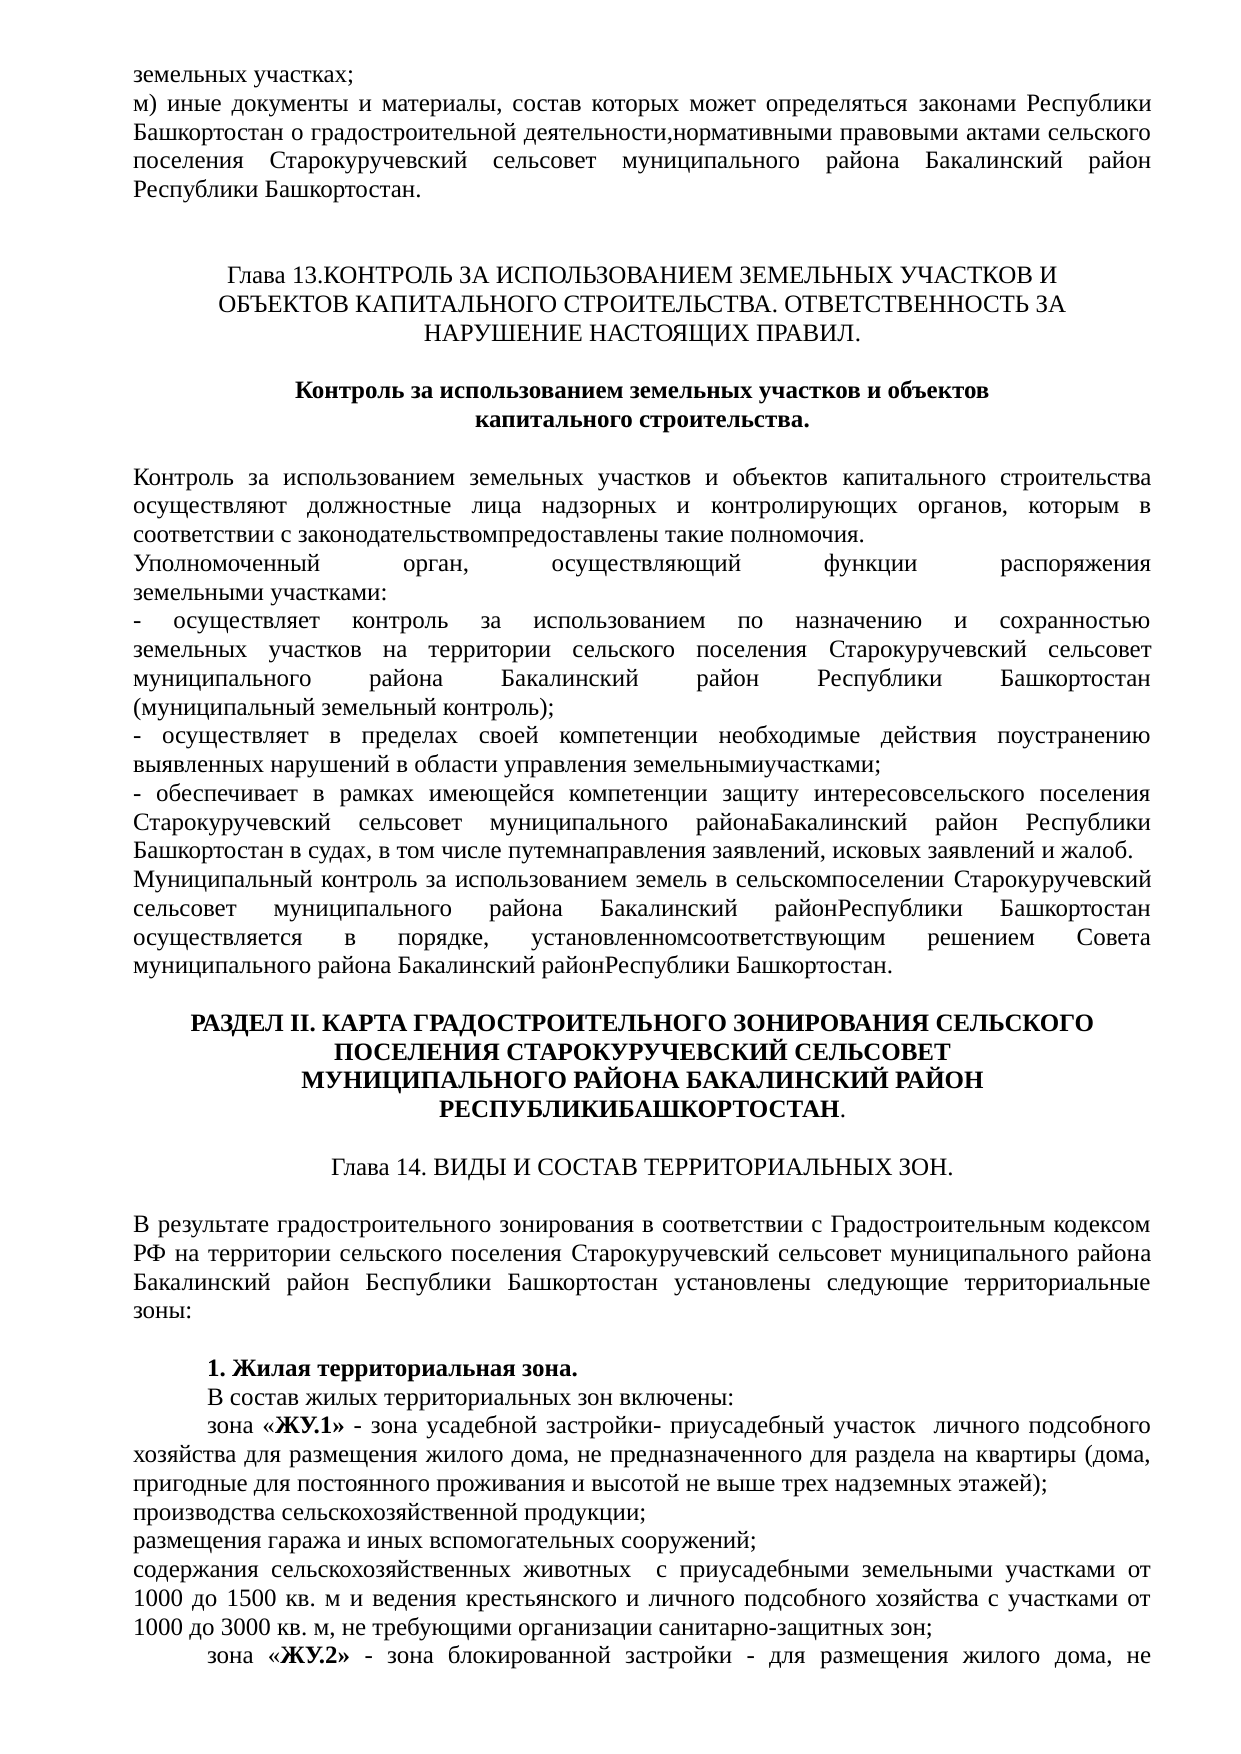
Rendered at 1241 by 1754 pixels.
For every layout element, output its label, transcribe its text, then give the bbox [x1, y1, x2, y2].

text производства сельскохозяйственной продукции; [133, 1497, 1152, 1525]
text размещения гаража и иных вспомогательных сооружений; [133, 1525, 1152, 1554]
text 1. Жилая территориальная зона. [133, 1353, 1152, 1382]
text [133, 59, 1152, 88]
text Контроль за использованием земельных участков и объектов капитального строительства. [133, 375, 1152, 433]
text РЕСПУБЛИКИБАШКОРТОСТАН. [133, 1094, 1152, 1123]
text Уполномоченный орган, осуществляющий функции распоряжения земельными участками: [133, 548, 1152, 605]
text РАЗДЕЛ II. КАРТА ГРАДОСТРОИТЕЛЬНОГО ЗОНИРОВАНИЯ СЕЛЬСКОГО ПОСЕЛЕНИЯ СТАРОКУРУЧЕВСКИЙ СЕЛЬСОВЕТ МУНИЦИПАЛЬНОГО РАЙОНА БАКАЛИНСКИЙ РАЙОН [133, 1008, 1152, 1094]
text м) иные документы и материалы, состав которых может определяться законами Республики Башкортостан о градостроительной деятельности,нормативными правовыми актами сельского поселения Старокуручевский сельсовет муниципального района Бакалинский район Республики Башкортостан. [133, 88, 1152, 203]
text - осуществляет в пределах своей компетенции необходимые действия поустранению выявленных нарушений в области управления земельнымиучастками; [133, 720, 1152, 778]
text - осуществляет контроль за использованием по назначению и сохранностью земельных участков на территории сельского поселения Старокуручевский сельсовет муниципального района Бакалинский район Республики Башкортостан (муниципальный земельный контроль); [133, 605, 1152, 720]
text зона «ЖУ.1» - зона усадебной застройки- приусадебный участок личного подсобного хозяйства для размещения жилого дома, не предназначенного для раздела на квартиры (дома, пригодные для постоянного проживания и высотой не выше трех надземных этажей); [133, 1410, 1152, 1497]
text Контроль за использованием земельных участков и объектов капитального строительства осуществляют должностные лица надзорных и контролирующих органов, которым в соответствии с законодательствомпредоставлены такие полномочия. [133, 462, 1152, 548]
text В состав жилых территориальных зон включены: [133, 1382, 1152, 1410]
text В результате градостроительного зонирования в соответствии с Градостроительным кодексом РФ на территории сельского поселения Старокуручевский сельсовет муниципального района Бакалинский район Беспублики Башкортостан установлены следующие территориальные зоны: [133, 1209, 1152, 1324]
text Муниципальный контроль за использованием земель в сельскомпоселении Старокуручевский сельсовет муниципального района Бакалинский районРеспублики Башкортостан осуществляется в порядке, установленномсоответствующим решением Совета муниципального района Бакалинский районРеспублики Башкортостан. [133, 864, 1152, 979]
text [133, 1640, 1152, 1669]
text Глава 14. ВИДЫ И СОСТАВ ТЕРРИТОРИАЛЬНЫХ ЗОН. [133, 1152, 1152, 1180]
text Глава 13.КОНТРОЛЬ ЗА ИСПОЛЬЗОВАНИЕМ ЗЕМЕЛЬНЫХ УЧАСТКОВ И ОБЪЕКТОВ КАПИТАЛЬНОГО СТРОИТЕЛЬСТВА. ОТВЕТСТВЕННОСТЬ ЗА НАРУШЕНИЕ НАСТОЯЩИХ ПРАВИЛ. [133, 260, 1152, 347]
text содержания сельскохозяйственных животных с приусадебными земельными участками от 1000 до 1500 кв. м и ведения крестьянского и личного подсобного хозяйства с участками от 1000 до 3000 кв. м, не требующими организации санитарно-защитных зон; [133, 1554, 1152, 1640]
text - обеспечивает в рамках имеющейся компетенции защиту интересовсельского поселения Старокуручевский сельсовет муниципального районаБакалинский район Республики Башкортостан в судах, в том числе путемнаправления заявлений, исковых заявлений и жалоб. [133, 778, 1152, 864]
